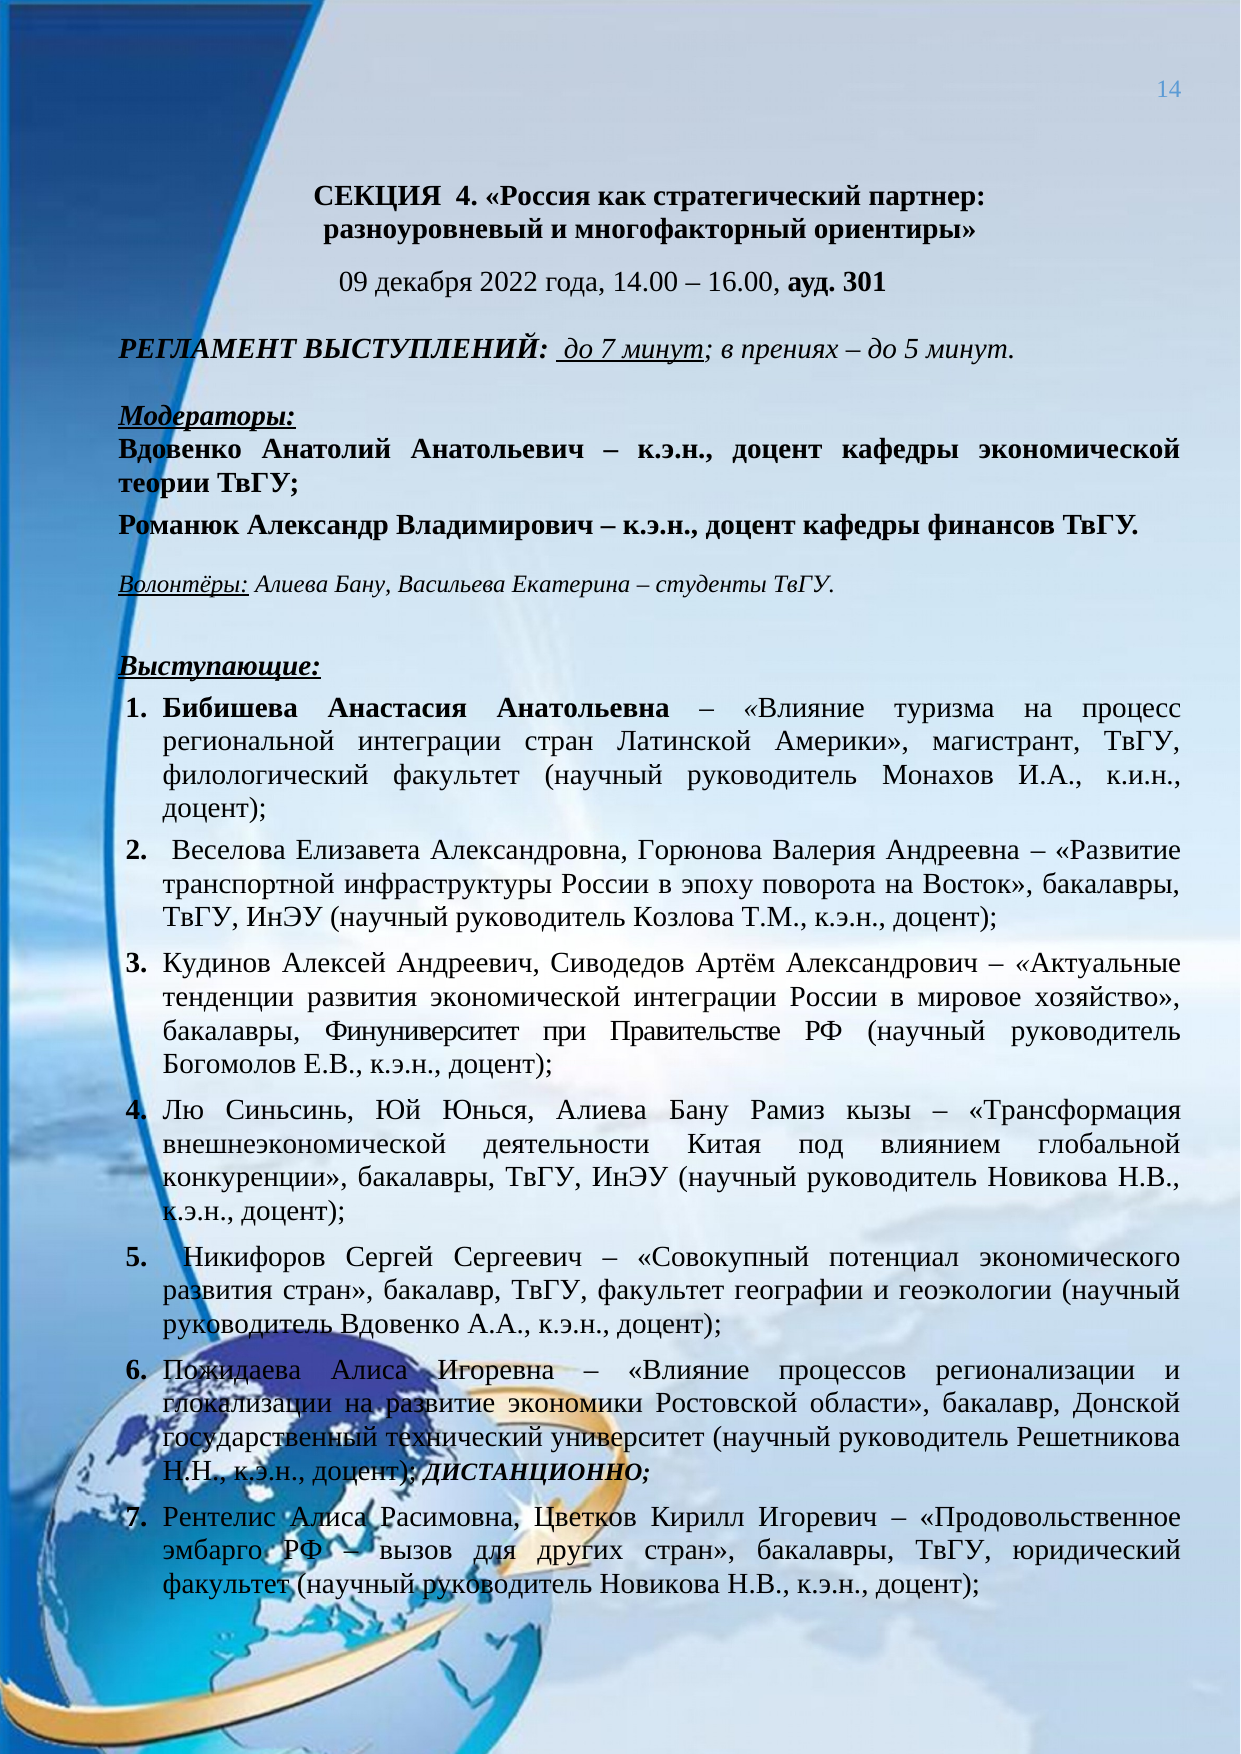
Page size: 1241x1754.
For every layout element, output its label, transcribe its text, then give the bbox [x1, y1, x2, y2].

picture [0, 0, 1241, 1754]
text СЕКЦИЯ 4. «Россия как стратегический партнер: [118, 178, 1181, 211]
text Модераторы: [118, 398, 1181, 432]
list Рентелис Алиса Расимовна, Цветков Кирилл Игоревич – «Продовольственное эмбарго РФ – вызов для других стран», бакалавры, ТвГУ, юридический факультет (научный руководитель Новикова Н.В., к.э.н., доцент); [125, 1499, 1181, 1599]
list Пожидаева Алиса Игоревна – «Влияние процессов регионализации и глокализации на развитие экономики Ростовской области», бакалавр, Донской государственный технический университет (научный руководитель Решетникова Н.Н., к.э.н., доцент); ДИСТАНЦИОННО; [125, 1352, 1181, 1486]
text Выступающие: [118, 648, 1107, 682]
text разноуровневый и многофакторный ориентиры» [118, 211, 1181, 245]
text Романюк Александр Владимирович – к.э.н., доцент кафедры финансов ТвГУ. [118, 507, 1181, 541]
list Никифоров Сергей Сергеевич – «Совокупный потенциал экономического развития стран», бакалавр, ТвГУ, факультет географии и геоэкологии (научный руководитель Вдовенко А.А., к.э.н., доцент); [125, 1239, 1181, 1339]
text РЕГЛАМЕНТ ВЫСТУПЛЕНИЙ: до 7 минут; в прениях – до 5 минут. [118, 331, 1181, 364]
text Волонтёры: Алиева Бану, Васильева Екатерина – студенты ТвГУ. [118, 569, 1181, 598]
list Кудинов Алексей Андреевич, Сиводедов Артём Александрович – «Актуальные тенденции развития экономической интеграции России в мировое хозяйство», бакалавры, Финуниверситет при Правительстве РФ (научный руководитель Богомолов Е.В., к.э.н., доцент); [125, 946, 1181, 1080]
text Вдовенко Анатолий Анатольевич – к.э.н., доцент кафедры экономической теории ТвГУ; [118, 432, 1181, 499]
list Лю Синьсинь, Юй Юнься, Алиева Бану Рамиз кызы – «Трансформация внешнеэкономической деятельности Китая под влиянием глобальной конкуренции», бакалавры, ТвГУ, ИнЭУ (научный руководитель Новикова Н.В., к.э.н., доцент); [125, 1092, 1181, 1226]
list Веселова Елизавета Александровна, Горюнова Валерия Андреевна – «Развитие транспортной инфраструктуры России в эпоху поворота на Восток», бакалавры, ТвГУ, ИнЭУ (научный руководитель Козлова Т.М., к.э.н., доцент); [125, 832, 1181, 933]
list Бибишева Анастасия Анатольевна – «Влияние туризма на процесс региональной интеграции стран Латинской Америки», магистрант, ТвГУ, филологический факультет (научный руководитель Монахов И.А., к.и.н., доцент); [125, 690, 1181, 824]
text 09 декабря 2022 года, 14.00 – 16.00, ауд. 301 [118, 264, 1107, 297]
